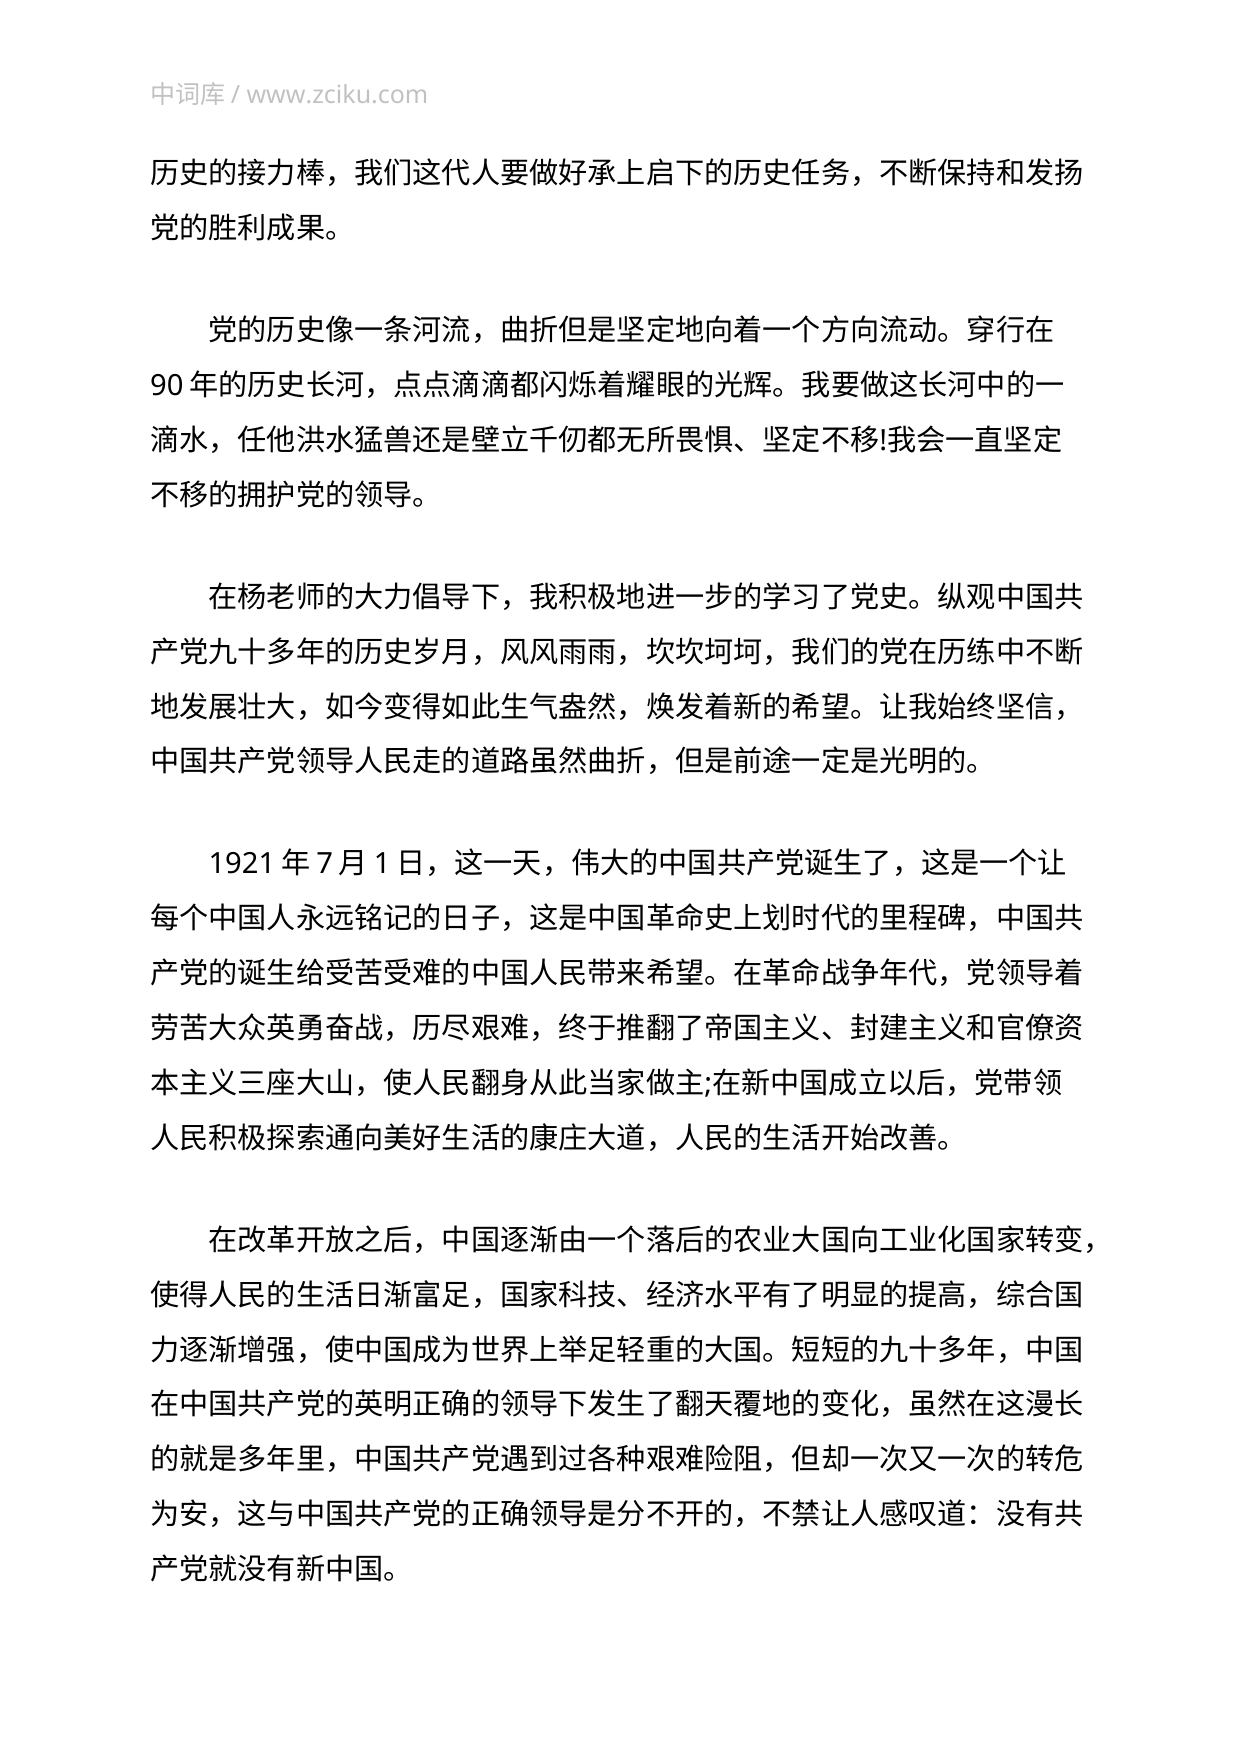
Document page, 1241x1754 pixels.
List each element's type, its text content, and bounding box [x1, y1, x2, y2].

text 1921年7月1日，这一天，伟大的中国共产党诞生了，这是一个让每个中国人永远铭记的日子，这是中国革命史上划时代的里程碑，中国共产党的诞生给受苦受难的中国人民带来希望。在革命战争年代，党领导着劳苦大众英勇奋战，历尽艰难，终于推翻了帝国主义、封建主义和官僚资本主义三座大山，使人民翻身从此当家做主;在新中国成立以后，党带领人民积极探索通向美好生活的康庄大道，人民的生活开始改善。 [150, 840, 1090, 1157]
text 党的历史像一条河流，曲折但是坚定地向着一个方向流动。穿行在90年的历史长河，点点滴滴都闪烁着耀眼的光辉。我要做这长河中的一滴水，任他洪水猛兽还是壁立千仞都无所畏惧、坚定不移!我会一直坚定不移的拥护党的领导。 [150, 307, 1090, 514]
text 在杨老师的大力倡导下，我积极地进一步的学习了党史。纵观中国共产党九十多年的历史岁月，风风雨雨，坎坎坷坷，我们的党在历练中不断地发展壮大，如今变得如此生气盎然，焕发着新的希望。让我始终坚信，中国共产党领导人民走的道路虽然曲折，但是前途一定是光明的。 [150, 573, 1090, 780]
text 在改革开放之后，中国逐渐由一个落后的农业大国向工业化国家转变，使得人民的生活日渐富足，国家科技、经济水平有了明显的提高，综合国力逐渐增强，使中国成为世界上举足轻重的大国。短短的九十多年，中国在中国共产党的英明正确的领导下发生了翻天覆地的变化，虽然在这漫长的就是多年里，中国共产党遇到过各种艰难险阻，但却一次又一次的转危为安，这与中国共产党的正确领导是分不开的，不禁让人感叹道：没有共产党就没有新中国。 [150, 1216, 1090, 1588]
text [150, 150, 1090, 247]
